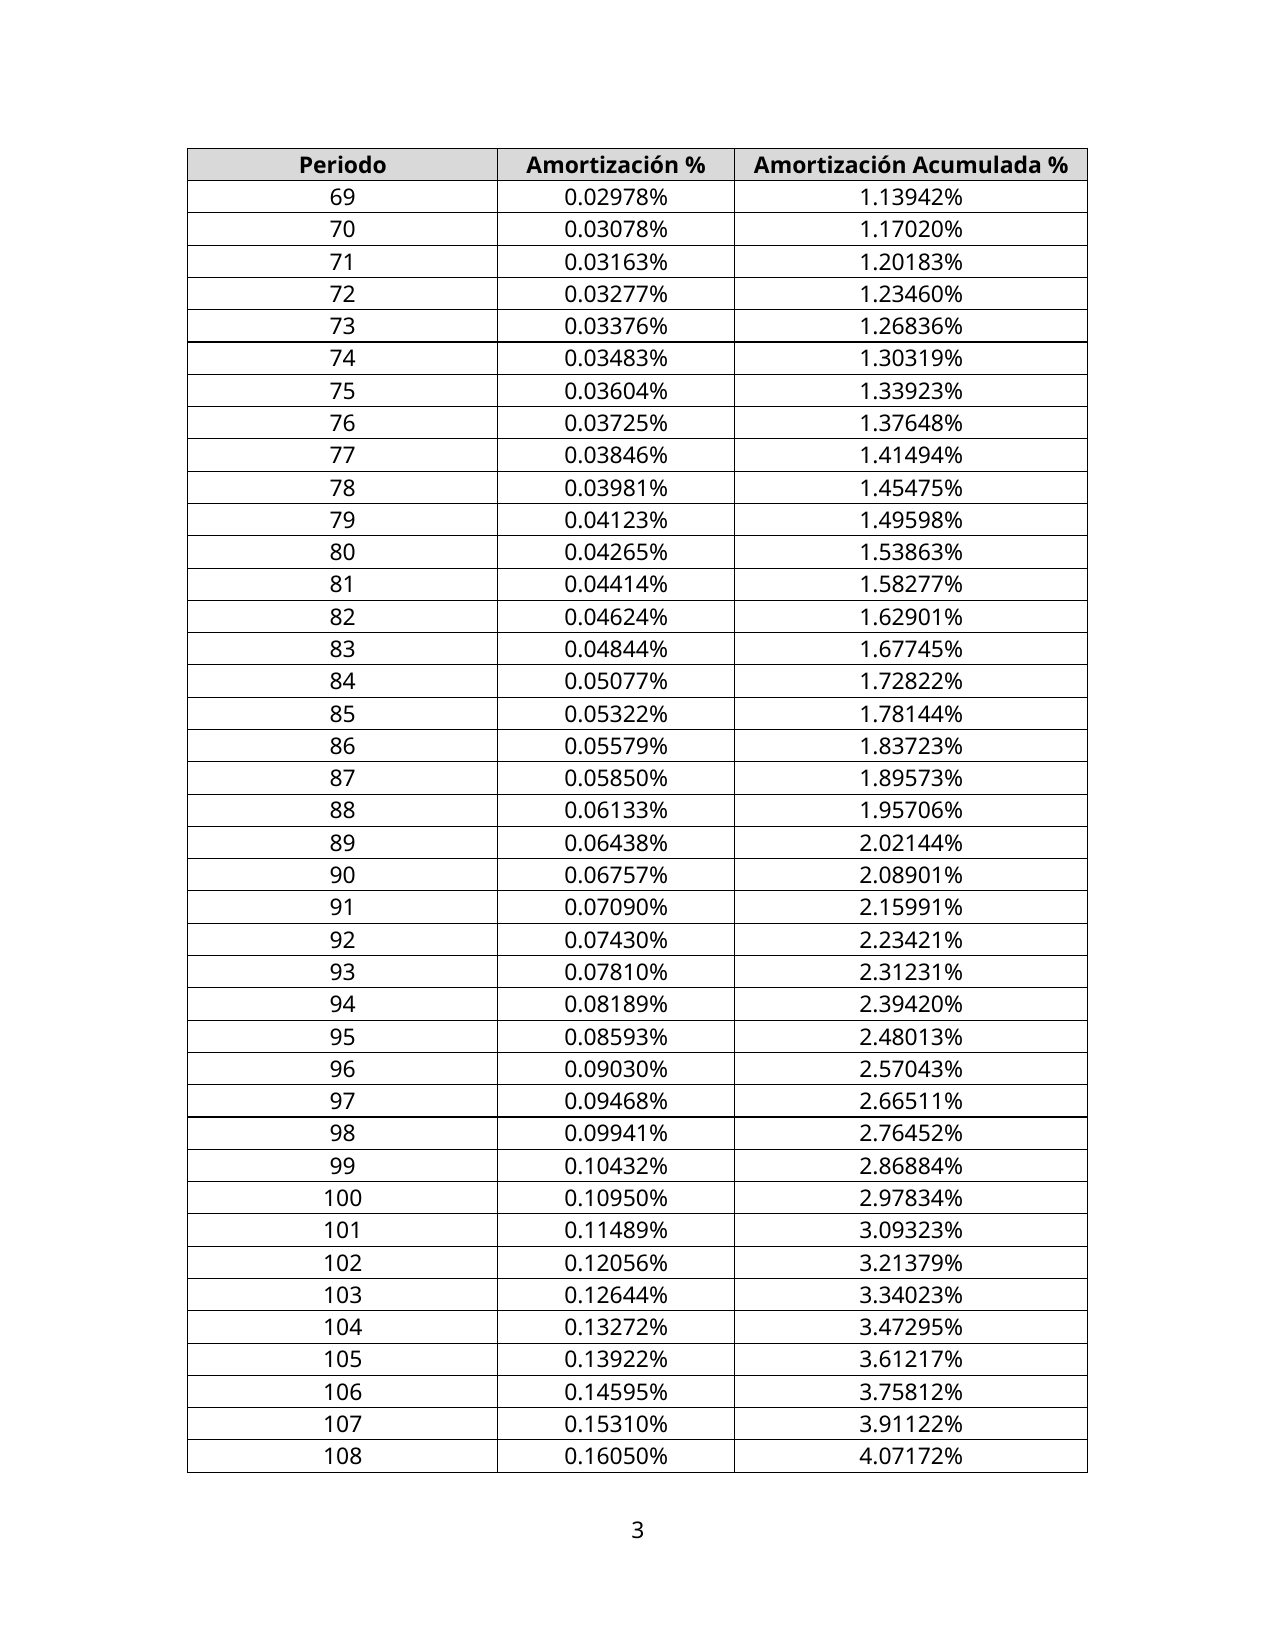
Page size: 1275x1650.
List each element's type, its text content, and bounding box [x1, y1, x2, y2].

table_cell 0.04414% [498, 569, 734, 600]
table_cell 105 [188, 1344, 497, 1375]
table_cell 0.03846% [498, 439, 734, 471]
table_cell 1.17020% [735, 213, 1087, 244]
table_cell 76 [188, 407, 497, 438]
table_cell 0.08189% [498, 988, 734, 1019]
table_cell 1.41494% [735, 439, 1087, 471]
table_cell 69 [188, 181, 497, 212]
table_cell 0.05579% [498, 730, 734, 761]
table_cell 0.03604% [498, 375, 734, 406]
table_cell 91 [188, 891, 497, 923]
table_cell 2.66511% [735, 1085, 1087, 1116]
table_cell 2.76452% [735, 1118, 1087, 1149]
table_cell 0.03277% [498, 278, 734, 309]
table_cell 1.30319% [735, 343, 1087, 374]
table_cell 1.62901% [735, 601, 1087, 632]
table_cell 0.09468% [498, 1085, 734, 1116]
table_cell 101 [188, 1214, 497, 1246]
table_cell 0.04624% [498, 601, 734, 632]
table_cell 97 [188, 1085, 497, 1116]
table_header Amortización % [498, 149, 734, 180]
table_cell 106 [188, 1376, 497, 1407]
table_cell 0.03725% [498, 407, 734, 438]
table_cell 0.07810% [498, 956, 734, 987]
table_cell 108 [188, 1440, 497, 1472]
table_cell 98 [188, 1118, 497, 1149]
table_cell 0.06757% [498, 859, 734, 890]
table_cell 0.03163% [498, 246, 734, 277]
table_cell 83 [188, 633, 497, 664]
table_cell 3.09323% [735, 1214, 1087, 1246]
table_cell 1.83723% [735, 730, 1087, 761]
table_cell 3.91122% [735, 1408, 1087, 1439]
table_cell 107 [188, 1408, 497, 1439]
table_cell 2.23421% [735, 924, 1087, 955]
table_cell 0.13272% [498, 1311, 734, 1342]
table_cell 84 [188, 665, 497, 697]
table_cell 72 [188, 278, 497, 309]
table_cell 2.97834% [735, 1182, 1087, 1213]
table_cell 2.02144% [735, 827, 1087, 858]
table_cell 0.03078% [498, 213, 734, 244]
table_cell 0.10432% [498, 1150, 734, 1181]
table_cell 0.03376% [498, 310, 734, 341]
table_cell 87 [188, 762, 497, 793]
table_cell 1.53863% [735, 536, 1087, 567]
table_cell 0.03981% [498, 472, 734, 503]
table_header Periodo [188, 149, 497, 180]
table_cell 0.12644% [498, 1279, 734, 1310]
table_cell 1.45475% [735, 472, 1087, 503]
table_cell 2.86884% [735, 1150, 1087, 1181]
table_cell 0.12056% [498, 1247, 734, 1278]
table_cell 85 [188, 698, 497, 729]
table_cell 74 [188, 343, 497, 374]
table_cell 103 [188, 1279, 497, 1310]
table_cell 1.72822% [735, 665, 1087, 697]
table_cell 0.09941% [498, 1118, 734, 1149]
table_cell 0.02978% [498, 181, 734, 212]
table_cell 0.11489% [498, 1214, 734, 1246]
table_cell 78 [188, 472, 497, 503]
table_cell 90 [188, 859, 497, 890]
table_cell 0.08593% [498, 1021, 734, 1052]
table_cell 0.04123% [498, 504, 734, 535]
table_cell 99 [188, 1150, 497, 1181]
table_cell 100 [188, 1182, 497, 1213]
table_cell 0.05322% [498, 698, 734, 729]
table_cell 0.04844% [498, 633, 734, 664]
table_cell 80 [188, 536, 497, 567]
table_cell 0.13922% [498, 1344, 734, 1375]
table_cell 0.10950% [498, 1182, 734, 1213]
table_cell 1.33923% [735, 375, 1087, 406]
table_cell 3.21379% [735, 1247, 1087, 1278]
table_cell 3.61217% [735, 1344, 1087, 1375]
table_cell 93 [188, 956, 497, 987]
table_cell 82 [188, 601, 497, 632]
table_cell 1.13942% [735, 181, 1087, 212]
table_cell 70 [188, 213, 497, 244]
table_cell 92 [188, 924, 497, 955]
table_cell 4.07172% [735, 1440, 1087, 1472]
table_cell 0.14595% [498, 1376, 734, 1407]
table_cell 1.49598% [735, 504, 1087, 535]
table_cell 3.34023% [735, 1279, 1087, 1310]
table_cell 1.37648% [735, 407, 1087, 438]
table_cell 77 [188, 439, 497, 471]
table_cell 79 [188, 504, 497, 535]
table_cell 94 [188, 988, 497, 1019]
table_cell 71 [188, 246, 497, 277]
table_cell 104 [188, 1311, 497, 1342]
table_cell 73 [188, 310, 497, 341]
table_cell 1.23460% [735, 278, 1087, 309]
table_cell 96 [188, 1053, 497, 1084]
table_cell 88 [188, 795, 497, 826]
table_cell 0.05850% [498, 762, 734, 793]
table_cell 0.09030% [498, 1053, 734, 1084]
table_header Amortización Acumulada % [735, 149, 1087, 180]
table_cell 2.57043% [735, 1053, 1087, 1084]
table_cell 2.15991% [735, 891, 1087, 923]
table_cell 1.67745% [735, 633, 1087, 664]
table_cell 0.06438% [498, 827, 734, 858]
table_cell 2.08901% [735, 859, 1087, 890]
table_cell 2.31231% [735, 956, 1087, 987]
table_cell 102 [188, 1247, 497, 1278]
table_cell 75 [188, 375, 497, 406]
table_cell 81 [188, 569, 497, 600]
table_cell 3.75812% [735, 1376, 1087, 1407]
table_cell 1.89573% [735, 762, 1087, 793]
table_cell 0.07430% [498, 924, 734, 955]
table_cell 2.48013% [735, 1021, 1087, 1052]
table_cell 0.16050% [498, 1440, 734, 1472]
table_cell 1.78144% [735, 698, 1087, 729]
table_cell 1.58277% [735, 569, 1087, 600]
table_cell 3.47295% [735, 1311, 1087, 1342]
table_cell 89 [188, 827, 497, 858]
table_cell 1.95706% [735, 795, 1087, 826]
table_cell 0.07090% [498, 891, 734, 923]
table_cell 2.39420% [735, 988, 1087, 1019]
table_cell 0.15310% [498, 1408, 734, 1439]
table_cell 0.05077% [498, 665, 734, 697]
table_cell 0.03483% [498, 343, 734, 374]
table_cell 1.26836% [735, 310, 1087, 341]
table_cell 0.04265% [498, 536, 734, 567]
table_cell 1.20183% [735, 246, 1087, 277]
table_cell 0.06133% [498, 795, 734, 826]
table_cell 95 [188, 1021, 497, 1052]
table_cell 86 [188, 730, 497, 761]
